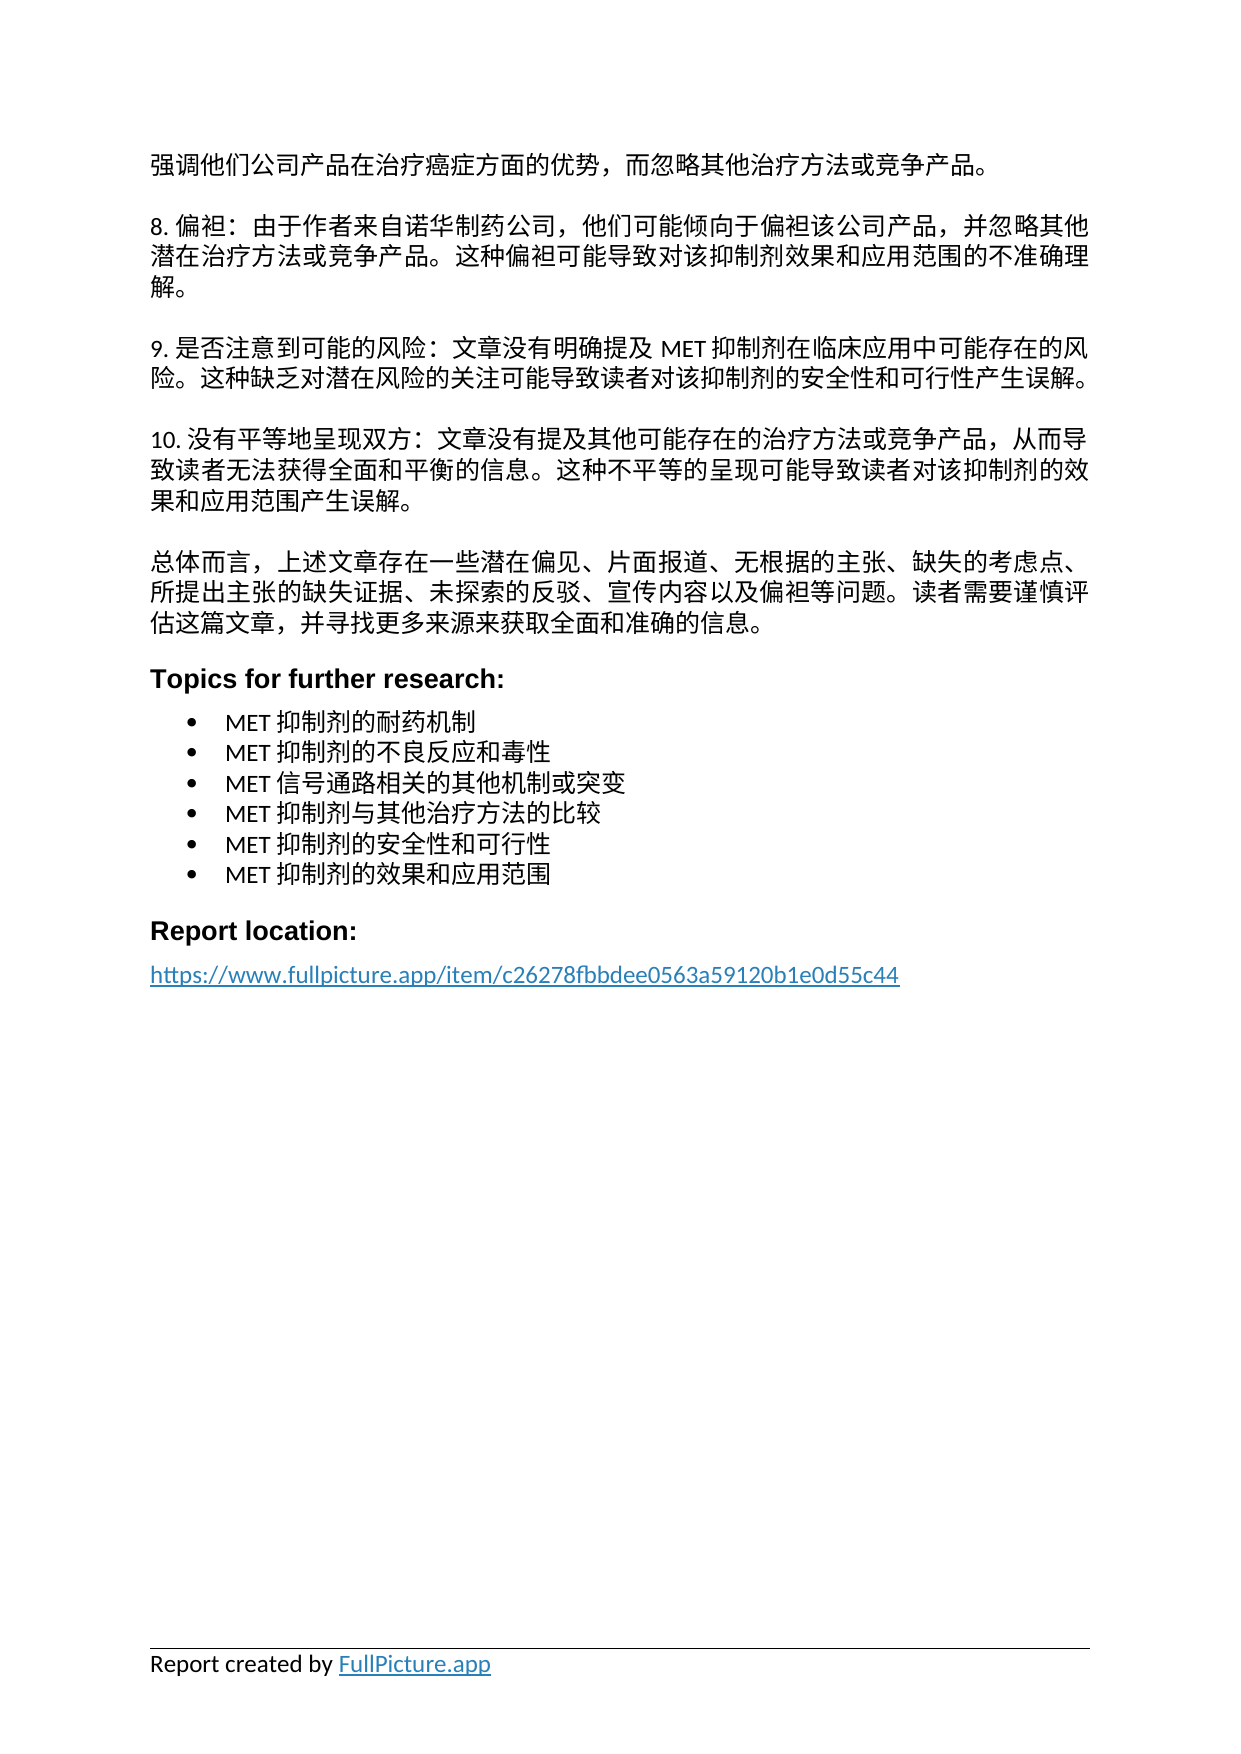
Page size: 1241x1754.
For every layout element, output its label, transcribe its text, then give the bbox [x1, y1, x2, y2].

list MET抑制剂与其他治疗方法的比较 [187, 799, 1090, 829]
text 9. 是否注意到可能的风险：文章没有明确提及MET抑制剂在临床应用中可能存在的风险。这种缺乏对潜在风险的关注可能导致读者对该抑制剂的安全性和可行性产生误解。 [150, 333, 1090, 394]
subtitle Report location: [150, 915, 1090, 946]
list MET抑制剂的耐药机制 [187, 707, 1090, 738]
list MET抑制剂的不良反应和毒性 [187, 738, 1090, 768]
list MET信号通路相关的其他机制或突变 [187, 768, 1090, 799]
subtitle Topics for further research: [150, 663, 1090, 694]
text https://www.fullpicture.app/item/c26278fbbdee0563a59120b1e0d55c44 [150, 959, 1090, 989]
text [150, 150, 1090, 181]
list MET抑制剂的安全性和可行性 [187, 829, 1090, 860]
text 10. 没有平等地呈现双方：文章没有提及其他可能存在的治疗方法或竞争产品，从而导致读者无法获得全面和平衡的信息。这种不平等的呈现可能导致读者对该抑制剂的效果和应用范围产生误解。 [150, 425, 1090, 516]
list MET抑制剂的效果和应用范围 [187, 860, 1090, 890]
text 8. 偏袒：由于作者来自诺华制药公司，他们可能倾向于偏袒该公司产品，并忽略其他潜在治疗方法或竞争产品。这种偏袒可能导致对该抑制剂效果和应用范围的不准确理解。 [150, 211, 1090, 303]
text 总体而言，上述文章存在一些潜在偏见、片面报道、无根据的主张、缺失的考虑点、所提出主张的缺失证据、未探索的反驳、宣传内容以及偏袒等问题。读者需要谨慎评估这篇文章，并寻找更多来源来获取全面和准确的信息。 [150, 547, 1090, 638]
